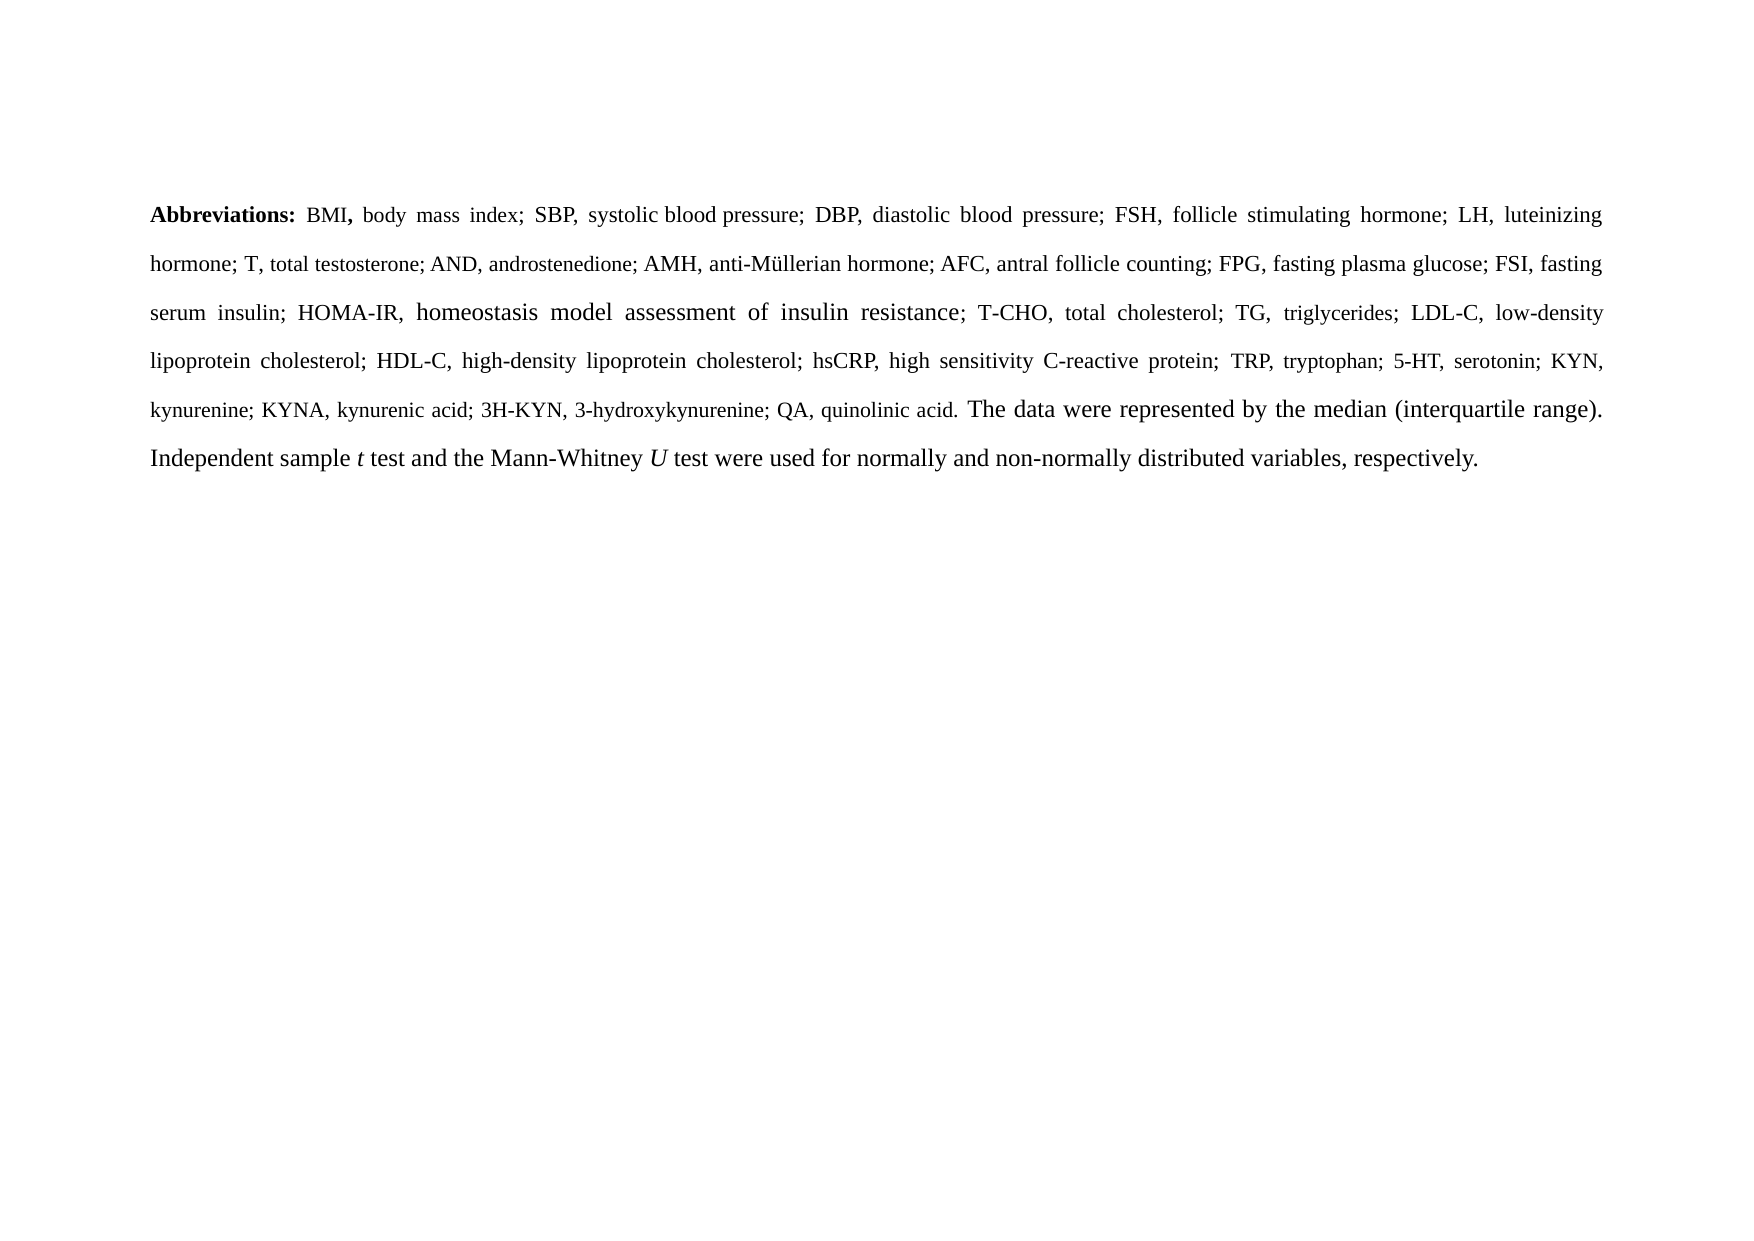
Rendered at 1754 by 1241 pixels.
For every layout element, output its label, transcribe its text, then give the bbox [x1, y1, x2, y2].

text Abbreviations: BMI, body mass index; SBP, systolic blood pressure; DBP, diastolic blood pressure; FSH, follicle stimulating hormone; LH, luteinizing hormone; T, total testosterone; AND, androstenedione; AMH, anti-Müllerian hormone; AFC, antral follicle counting; FPG, fasting plasma glucose; FSI, fasting serum insulin; HOMA-IR, homeostasis model assessment of insulin resistance; T-CHO, total cholesterol; TG, triglycerides; LDL-C, low-density lipoprotein cholesterol; HDL-C, high-density lipoprotein cholesterol; hsCRP, high sensitivity C-reactive protein; TRP, tryptophan; 5-HT, serotonin; KYN, kynurenine; KYNA, kynurenic acid; 3H-KYN, 3-hydroxykynurenine; QA, quinolinic acid. The data were represented by the median (interquartile range). Independent sample t test and the Mann-Whitney U test were used for normally and non-normally distributed variables, respectively. [150, 198, 1604, 474]
